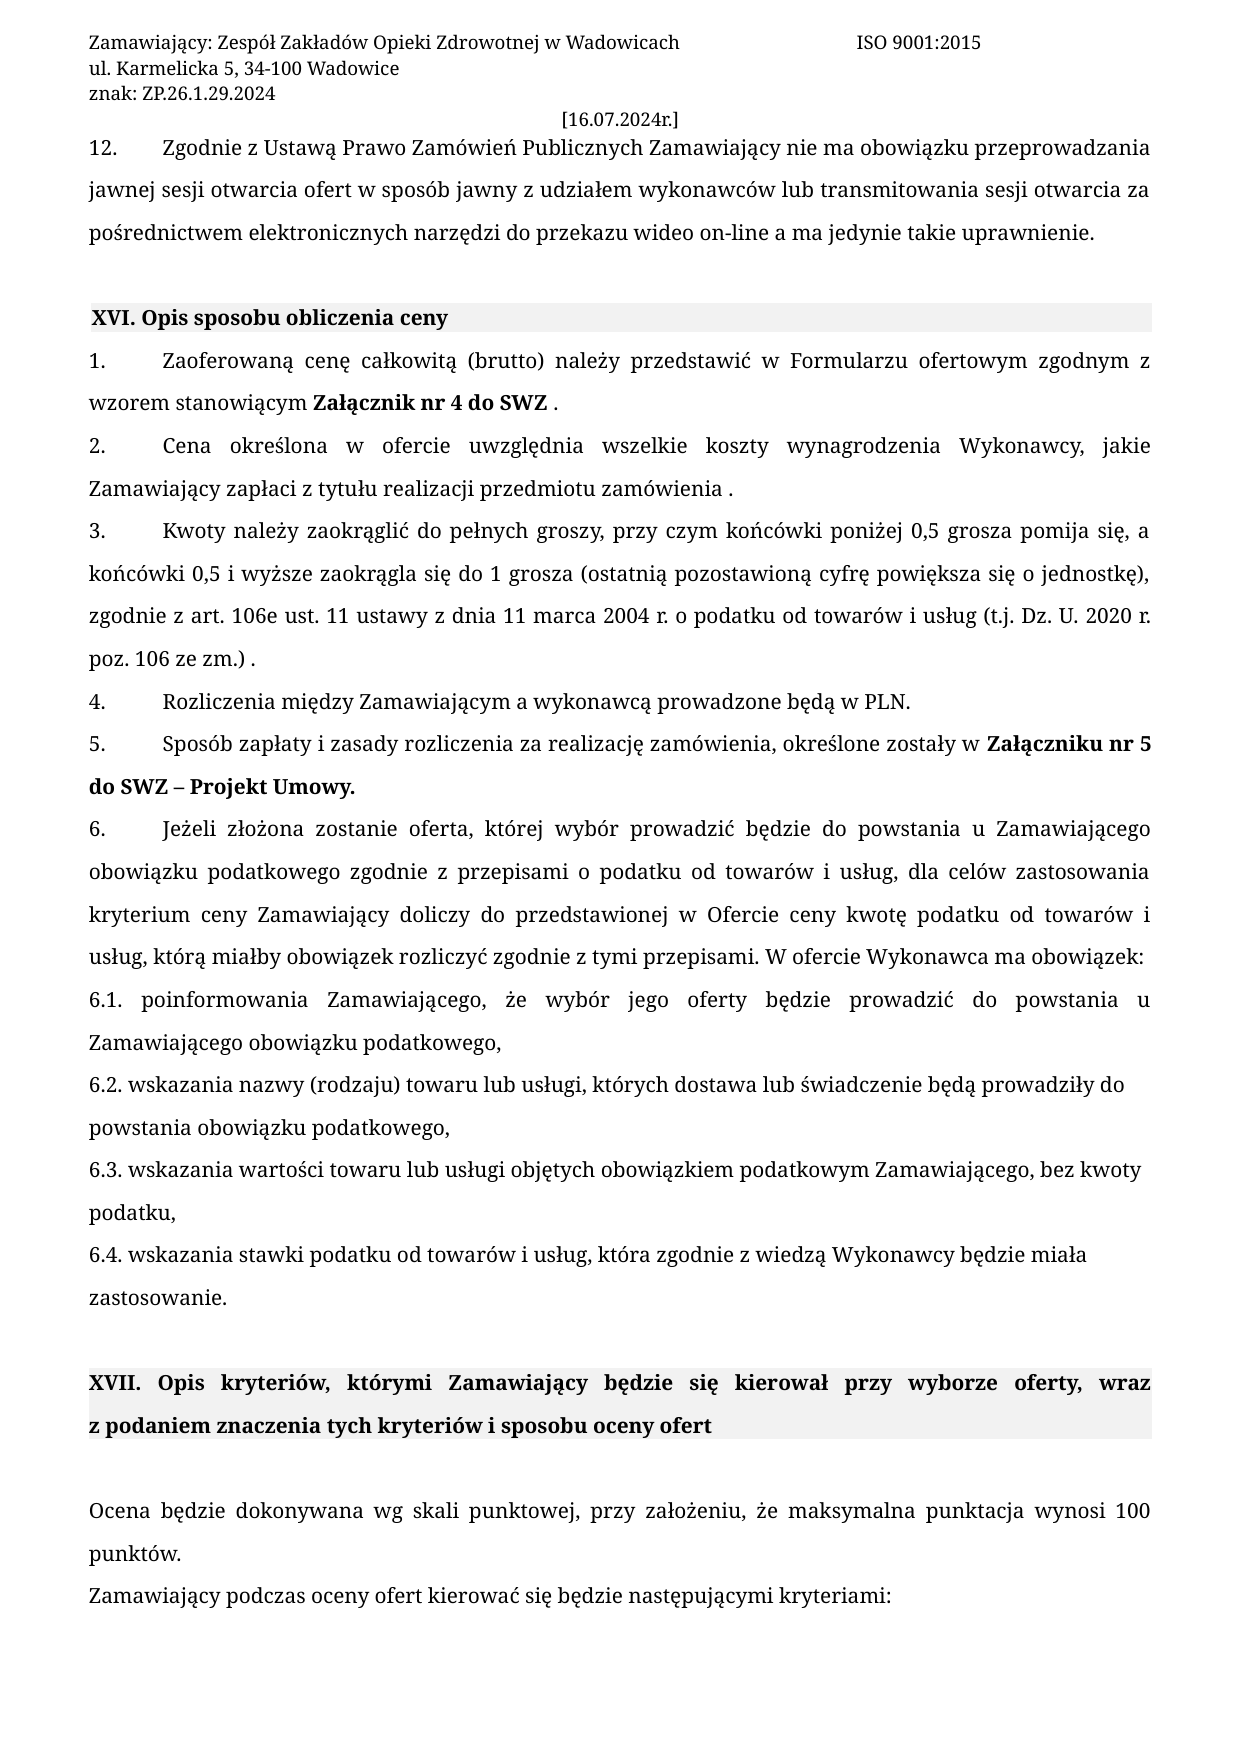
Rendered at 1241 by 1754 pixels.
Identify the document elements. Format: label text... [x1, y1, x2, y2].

list Jeżeli złożona zostanie oferta, której wybór prowadzić będzie do powstania u Zamawiającego obowiązku podatkowego zgodnie z przepisami o podatku od towarów i usług, dla celów zastosowania kryterium ceny Zamawiający doliczy do przedstawionej w Ofercie ceny kwotę podatku od towarów i usług, którą miałby obowiązek rozliczyć zgodnie z tymi przepisami. W ofercie Wykonawca ma obowiązek: [89, 814, 1152, 971]
subtitle XVI. Opis sposobu obliczenia ceny [91, 303, 1152, 332]
text Zamawiający podczas oceny ofert kierować się będzie następującymi kryteriami: [89, 1581, 1152, 1610]
text 6.1. poinformowania Zamawiającego, że wybór jego oferty będzie prowadzić do powstania u Zamawiającego obowiązku podatkowego, [89, 985, 1152, 1056]
text Ocena będzie dokonywana wg skali punktowej, przy założeniu, że maksymalna punktacja wynosi 100 punktów. [89, 1496, 1152, 1567]
list Zgodnie z Ustawą Prawo Zamówień Publicznych Zamawiający nie ma obowiązku przeprowadzania jawnej sesji otwarcia ofert w sposób jawny z udziałem wykonawców lub transmitowania sesji otwarcia za pośrednictwem elektronicznych narzędzi do przekazu wideo on-line a ma jedynie takie uprawnienie. [89, 133, 1152, 247]
list Rozliczenia między Zamawiającym a wykonawcą prowadzone będą w PLN. [89, 687, 1152, 715]
text 6.3. wskazania wartości towaru lub usługi objętych obowiązkiem podatkowym Zamawiającego, bez kwoty podatku, [89, 1155, 1152, 1226]
list Cena określona w ofercie uwzględnia wszelkie koszty wynagrodzenia Wykonawcy, jakie Zamawiający zapłaci z tytułu realizacji przedmiotu zamówienia . [89, 431, 1152, 502]
text 6.4. wskazania stawki podatku od towarów i usług, która zgodnie z wiedzą Wykonawcy będzie miała zastosowanie. [89, 1241, 1152, 1312]
list Sposób zapłaty i zasady rozliczenia za realizację zamówienia, określone zostały w Załączniku nr 5 do SWZ – Projekt Umowy. [89, 729, 1152, 800]
text 6.2. wskazania nazwy (rodzaju) towaru lub usługi, których dostawa lub świadczenie będą prowadziły do powstania obowiązku podatkowego, [89, 1070, 1152, 1141]
list Zaoferowaną cenę całkowitą (brutto) należy przedstawić w Formularzu ofertowym zgodnym z wzorem stanowiącym Załącznik nr 4 do SWZ . [89, 346, 1152, 417]
list Kwoty należy zaokrąglić do pełnych groszy, przy czym końcówki poniżej 0,5 grosza pomija się, a końcówki 0,5 i wyższe zaokrągla się do 1 grosza (ostatnią pozostawioną cyfrę powiększa się o jednostkę), zgodnie z art. 106e ust. 11 ustawy z dnia 11 marca 2004 r. o podatku od towarów i usług (t.j. Dz. U. 2020 r. poz. 106 ze zm.) . [89, 516, 1152, 673]
subtitle XVII. Opis kryteriów, którymi Zamawiający będzie się kierował przy wyborze oferty, wraz z podaniem znaczenia tych kryteriów i sposobu oceny ofert [89, 1368, 1152, 1439]
